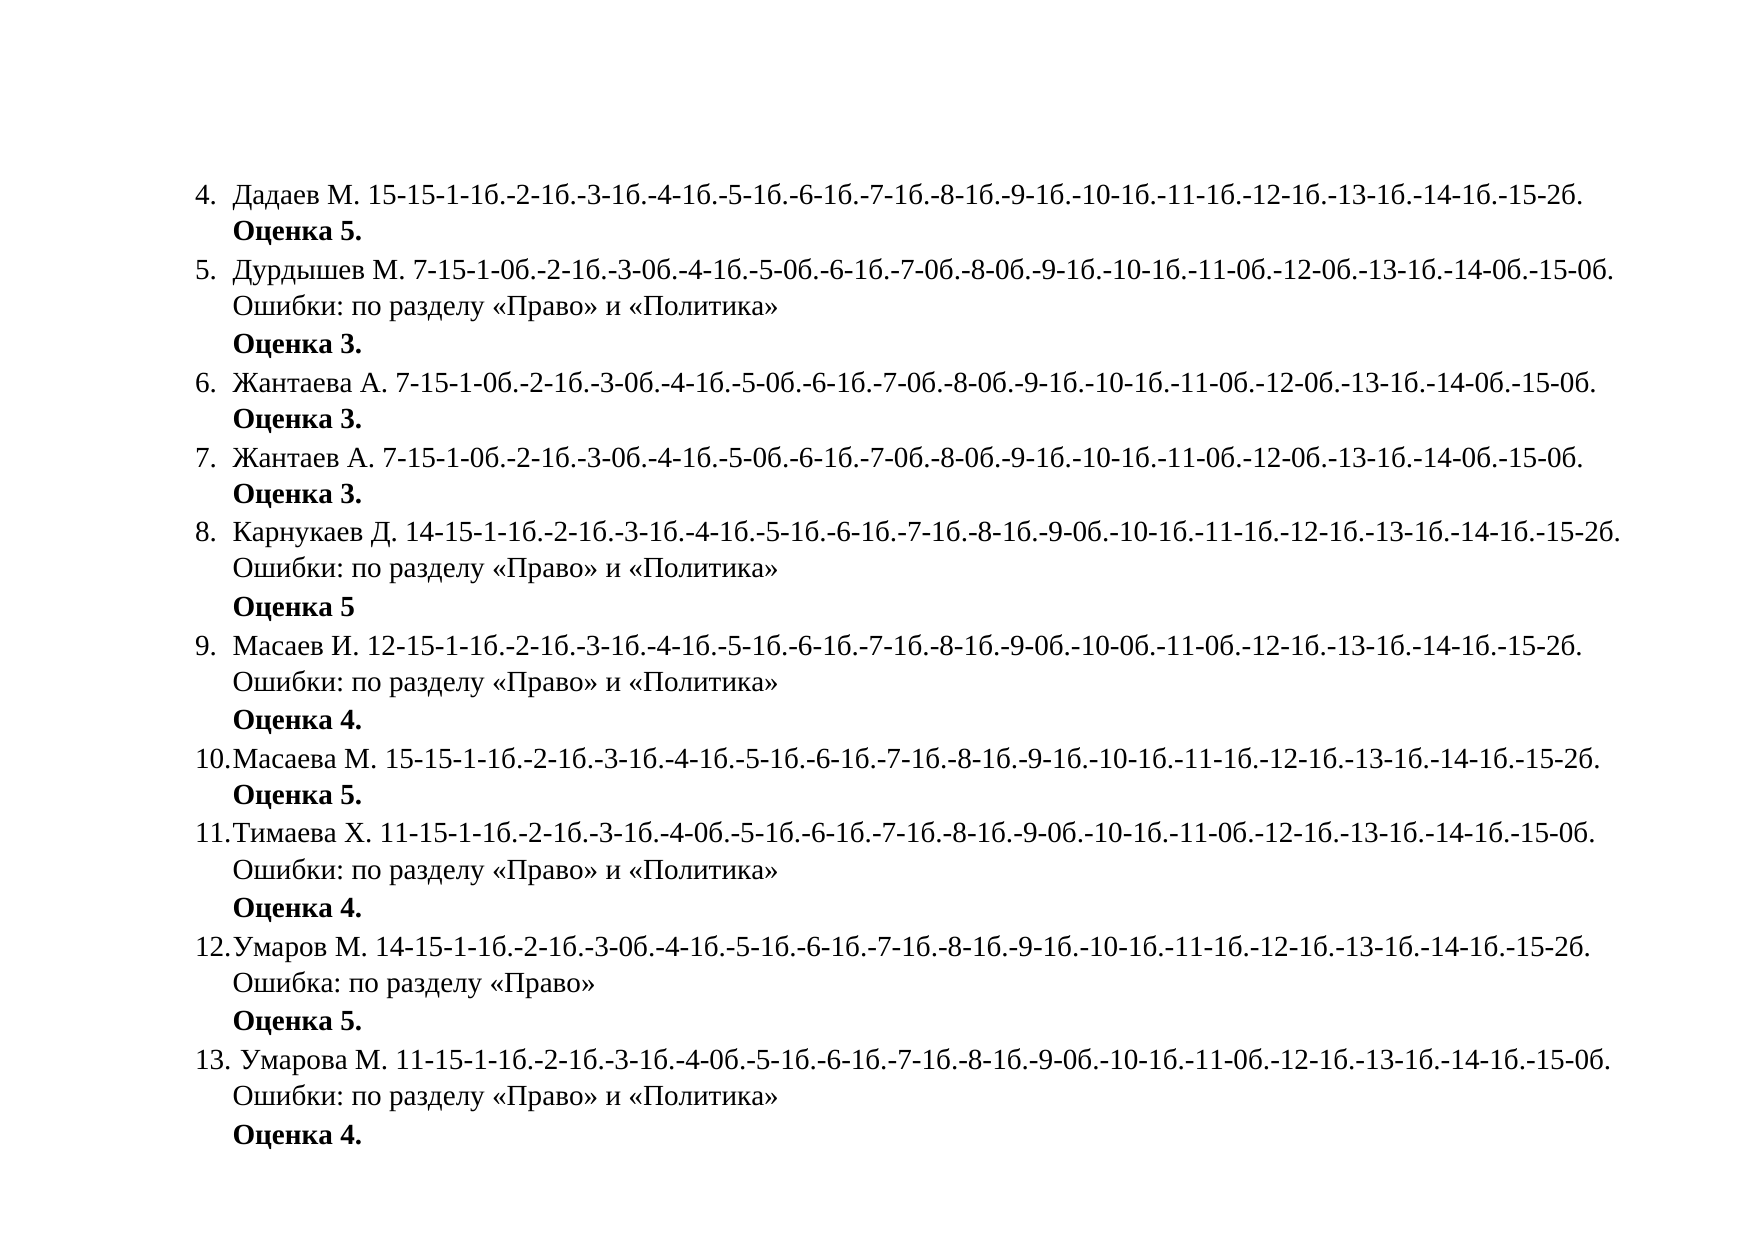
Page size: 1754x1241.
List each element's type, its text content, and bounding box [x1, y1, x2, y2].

list Ошибка: по разделу «Право» [232, 965, 1636, 998]
list Тимаева Х. 11-15-1-1б.-2-1б.-3-1б.-4-0б.-5-1б.-6-1б.-7-1б.-8-1б.-9-0б.-10-1б.-11-0б.-12-1б.-13-1б.-14-1б.-15-0б. [195, 816, 1636, 849]
list Карнукаев Д. 14-15-1-1б.-2-1б.-3-1б.-4-1б.-5-1б.-6-1б.-7-1б.-8-1б.-9-0б.-10-1б.-11-1б.-12-1б.-13-1б.-14-1б.-15-2б. [195, 514, 1636, 548]
list Дадаев М. 15-15-1-1б.-2-1б.-3-1б.-4-1б.-5-1б.-6-1б.-7-1б.-8-1б.-9-1б.-10-1б.-11-1б.-12-1б.-13-1б.-14-1б.-15-2б. [195, 177, 1636, 211]
list Оценка 5. [232, 213, 1636, 247]
list Умарова М. 11-15-1-1б.-2-1б.-3-1б.-4-0б.-5-1б.-6-1б.-7-1б.-8-1б.-9-0б.-10-1б.-11-0б.-12-1б.-13-1б.-14-1б.-15-0б. [195, 1042, 1636, 1076]
list Ошибки: по разделу «Право» и «Политика» [232, 288, 1636, 322]
list Оценка 3. [232, 476, 1636, 509]
list Умаров М. 14-15-1-1б.-2-1б.-3-0б.-4-1б.-5-1б.-6-1б.-7-1б.-8-1б.-9-1б.-10-1б.-11-1б.-12-1б.-13-1б.-14-1б.-15-2б. [195, 929, 1636, 962]
list Оценка 3. [232, 401, 1636, 435]
list Масаев И. 12-15-1-1б.-2-1б.-3-1б.-4-1б.-5-1б.-6-1б.-7-1б.-8-1б.-9-0б.-10-0б.-11-0б.-12-1б.-13-1б.-14-1б.-15-2б. [195, 628, 1636, 661]
list Дурдышев М. 7-15-1-0б.-2-1б.-3-0б.-4-1б.-5-0б.-6-1б.-7-0б.-8-0б.-9-1б.-10-1б.-11-0б.-12-0б.-13-1б.-14-0б.-15-0б. [195, 252, 1636, 285]
list Оценка 3. [232, 327, 1636, 360]
list Оценка 4. [232, 890, 1636, 924]
list Жантаева А. 7-15-1-0б.-2-1б.-3-0б.-4-1б.-5-0б.-6-1б.-7-0б.-8-0б.-9-1б.-10-1б.-11-0б.-12-0б.-13-1б.-14-0б.-15-0б. [195, 365, 1636, 399]
list Оценка 5 [232, 589, 1636, 623]
list Оценка 4. [232, 702, 1636, 736]
list Оценка 5. [232, 1003, 1636, 1037]
list Ошибки: по разделу «Право» и «Политика» [232, 852, 1636, 885]
list Ошибки: по разделу «Право» и «Политика» [232, 551, 1636, 584]
list Масаева М. 15-15-1-1б.-2-1б.-3-1б.-4-1б.-5-1б.-6-1б.-7-1б.-8-1б.-9-1б.-10-1б.-11-1б.-12-1б.-13-1б.-14-1б.-15-2б. [195, 741, 1636, 774]
list Жантаев А. 7-15-1-0б.-2-1б.-3-0б.-4-1б.-5-0б.-6-1б.-7-0б.-8-0б.-9-1б.-10-1б.-11-0б.-12-0б.-13-1б.-14-0б.-15-0б. [195, 440, 1636, 473]
list Оценка 4. [232, 1117, 1636, 1150]
list Ошибки: по разделу «Право» и «Политика» [232, 1078, 1636, 1112]
list Ошибки: по разделу «Право» и «Политика» [232, 664, 1636, 697]
list Оценка 5. [232, 777, 1636, 811]
